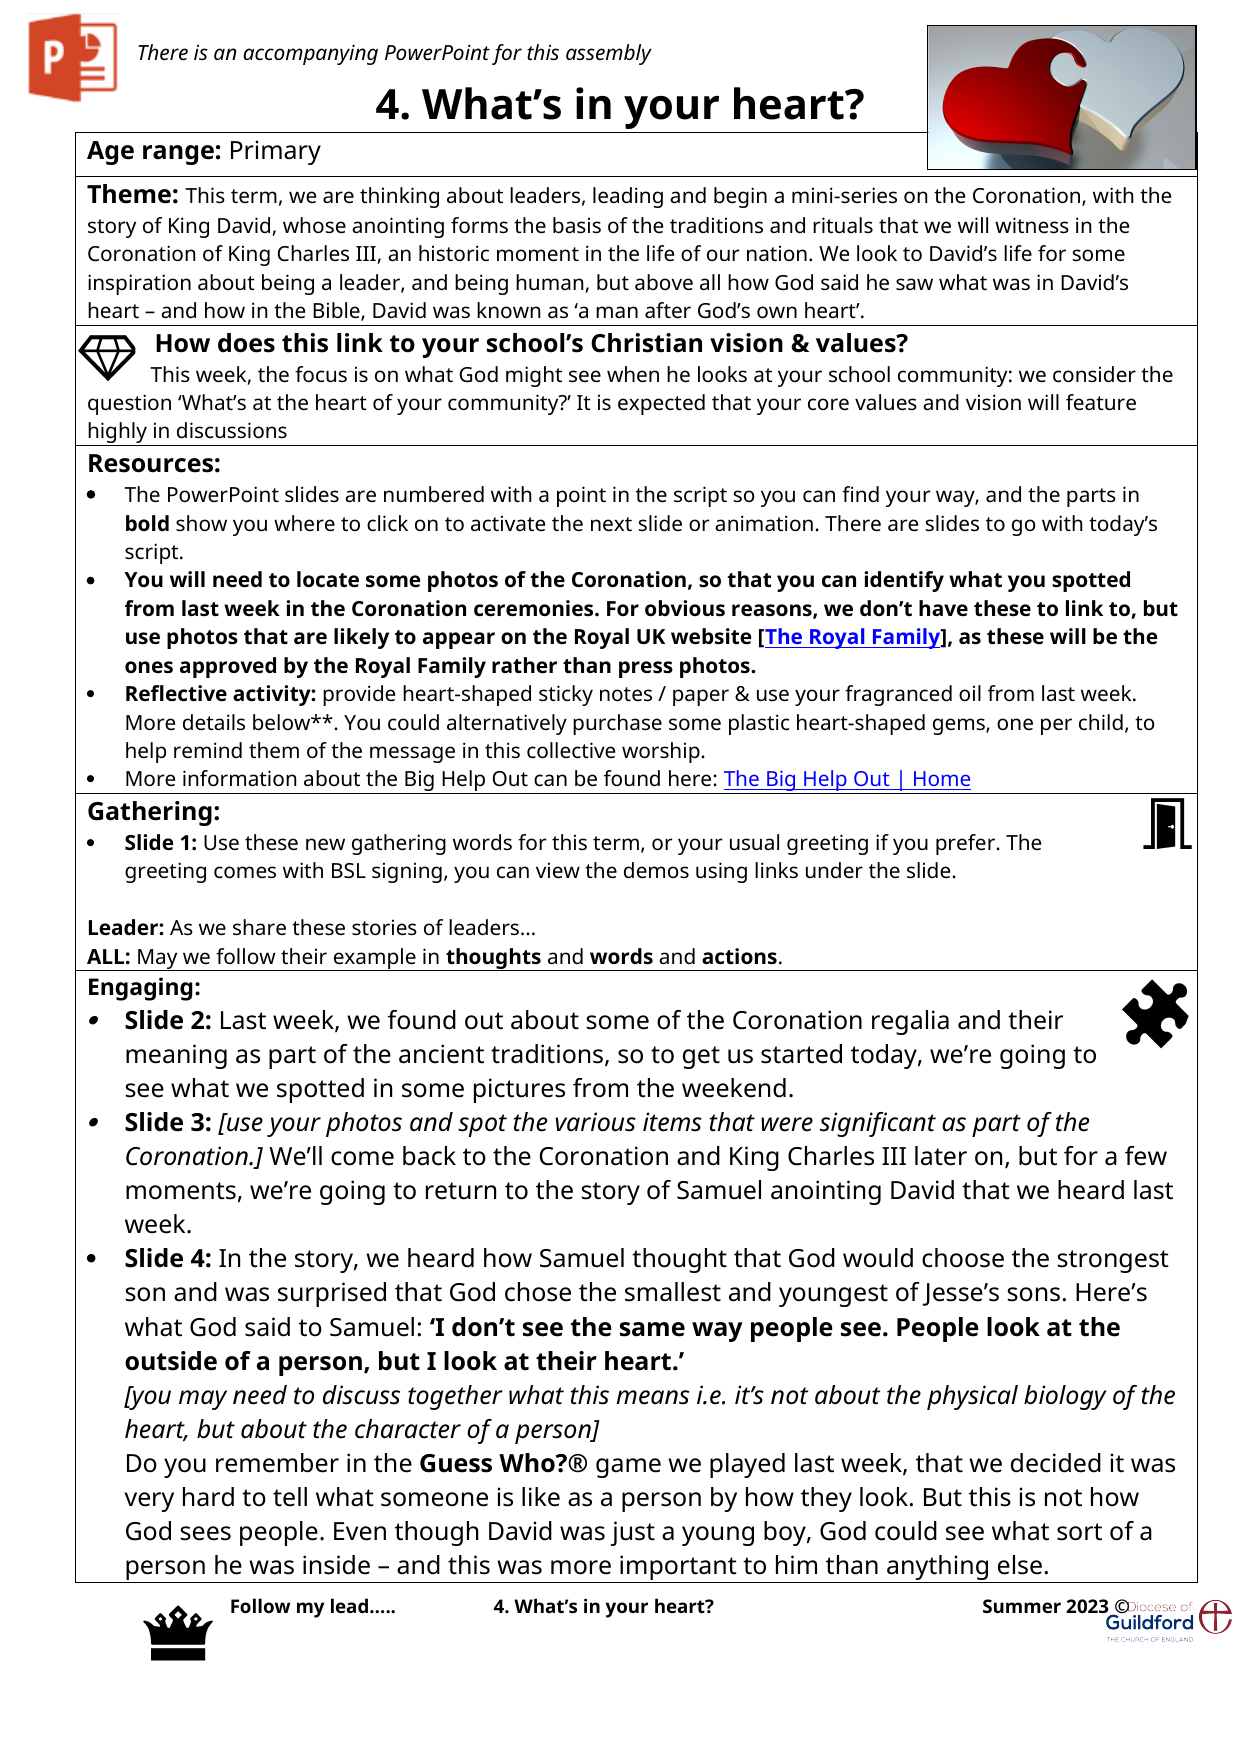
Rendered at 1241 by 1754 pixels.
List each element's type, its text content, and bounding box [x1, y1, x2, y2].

picture [76, 328, 136, 386]
picture [1137, 794, 1194, 851]
picture [28, 13, 119, 103]
picture [136, 1593, 220, 1667]
picture [1103, 1596, 1235, 1646]
text 4. What’s in your heart? [75, 75, 927, 132]
picture [928, 26, 1195, 169]
table_header Age range: Primary [76, 133, 1197, 176]
table_cell Gathering: Slide 1: Use these new gathering words for this term, or your usual greeting if you prefer. The greeting comes with BSL signing, you can view the demos using links under the slide. Leader: As we share these stories of leaders… ALL: May we follow their example in thoughts and words and actions. [76, 794, 1197, 970]
picture [1115, 974, 1190, 1053]
table_cell Resources: The PowerPoint slides are numbered with a point in the script so you can find your way, and the parts in bold show you where to click on to activate the next slide or animation. There are slides to go with today’s script. You will need to locate some photos of the Coronation, so that you can identify what you spotted from last week in the Coronation ceremonies. For obvious reasons, we don’t have these to link to, but use photos that are likely to appear on the Royal UK website [The Royal Family], as these will be the ones approved by the Royal Family rather than press photos. Reflective activity: provide heart-shaped sticky notes / paper & use your fragranced oil from last week. More details below**. You could alternatively purchase some plastic heart-shaped gems, one per child, to help remind them of the message in this collective worship. More information about the Big Help Out can be found here: The Big Help Out | Home [76, 446, 1197, 793]
table_cell Theme: This term, we are thinking about leaders, leading and begin a mini-series on the Coronation, with the story of King David, whose anointing forms the basis of the traditions and rituals that we will witness in the Coronation of King Charles III, an historic moment in the life of our nation. We look to David’s life for some inspiration about being a leader, and being human, but above all how God said he saw what was in David’s heart – and how in the Bible, David was known as ‘a man after God’s own heart’. [76, 177, 1197, 325]
table_cell How does this link to your school’s Christian vision & values? This week, the focus is on what God might see when he looks at your school community: we consider the question ‘What’s at the heart of your community?’ It is expected that your core values and vision will feature highly in discussions [76, 326, 1197, 445]
